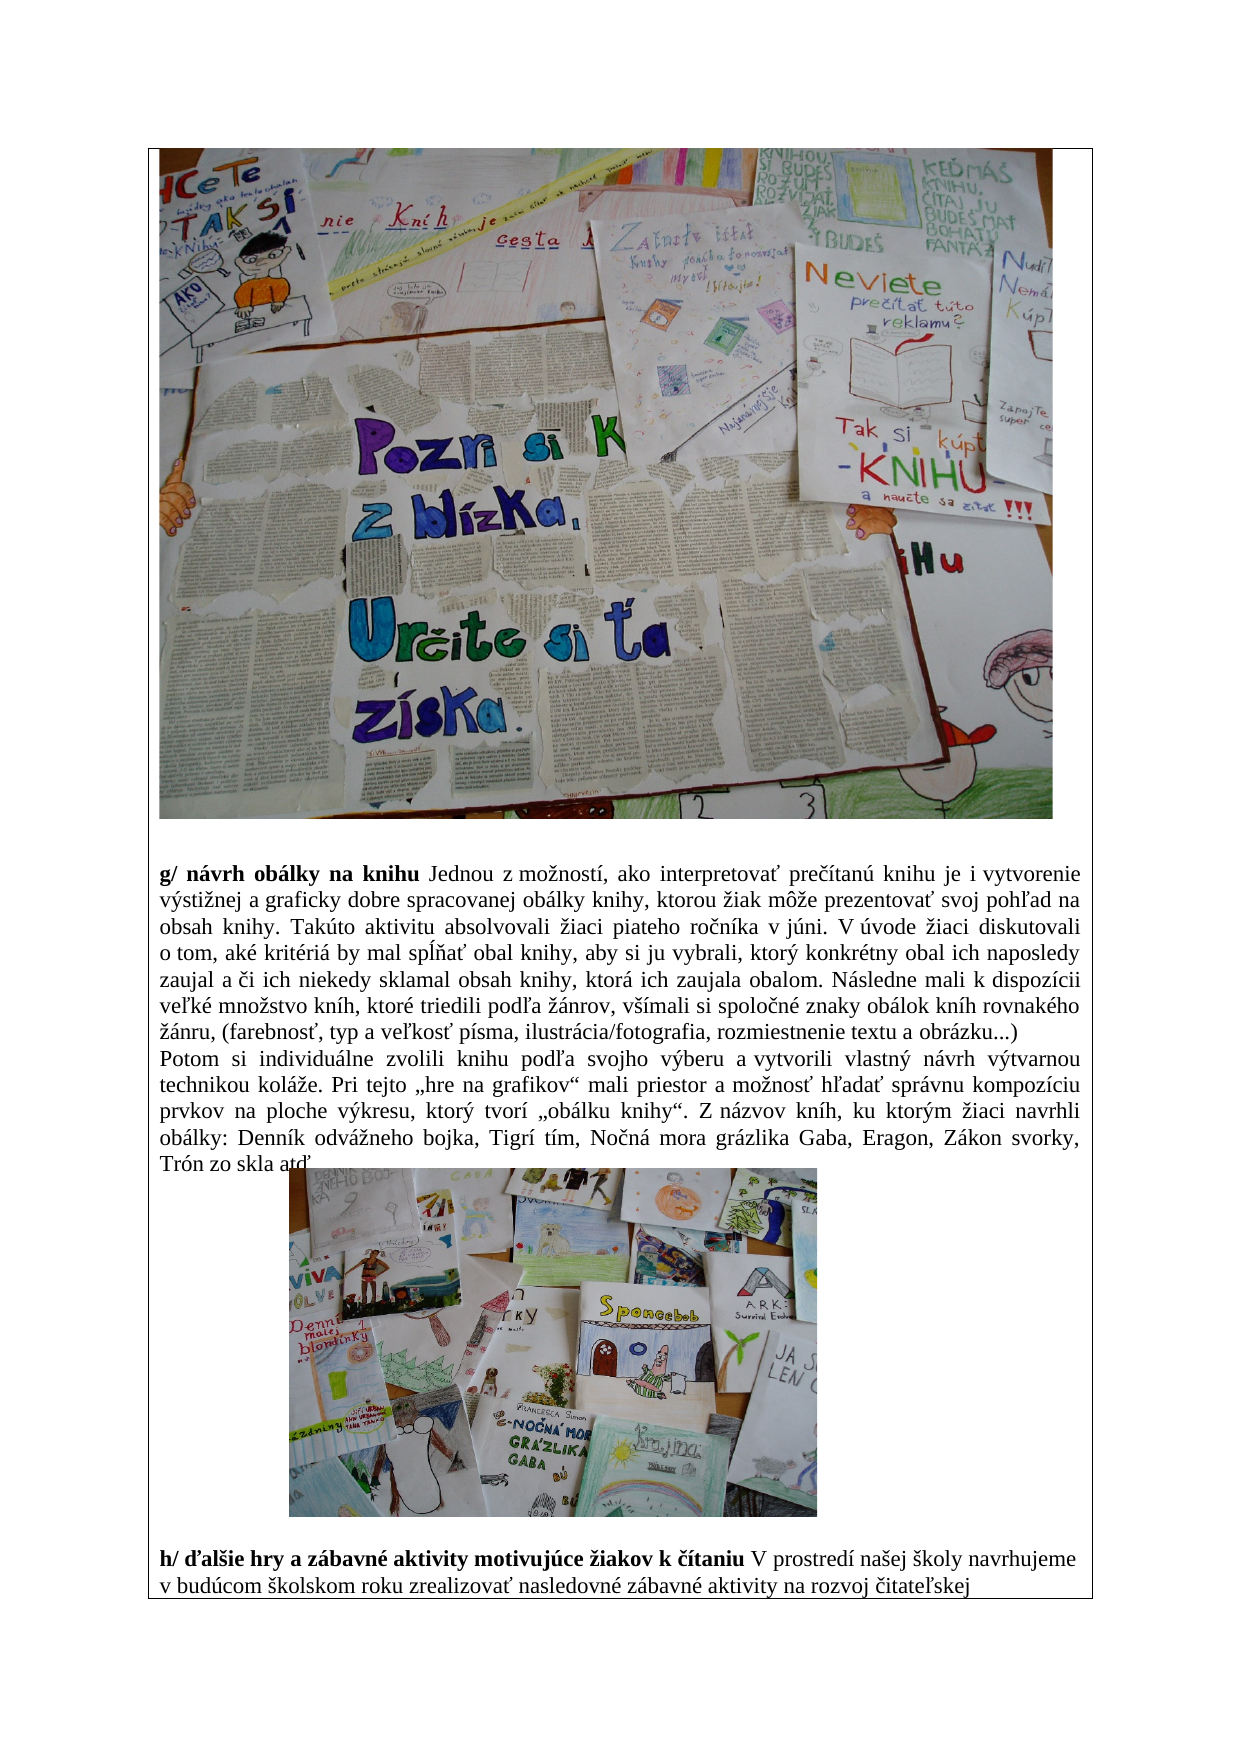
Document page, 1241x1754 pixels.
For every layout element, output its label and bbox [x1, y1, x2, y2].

picture [159, 148, 1053, 819]
table_header [149, 149, 1092, 1598]
picture [289, 1168, 818, 1517]
